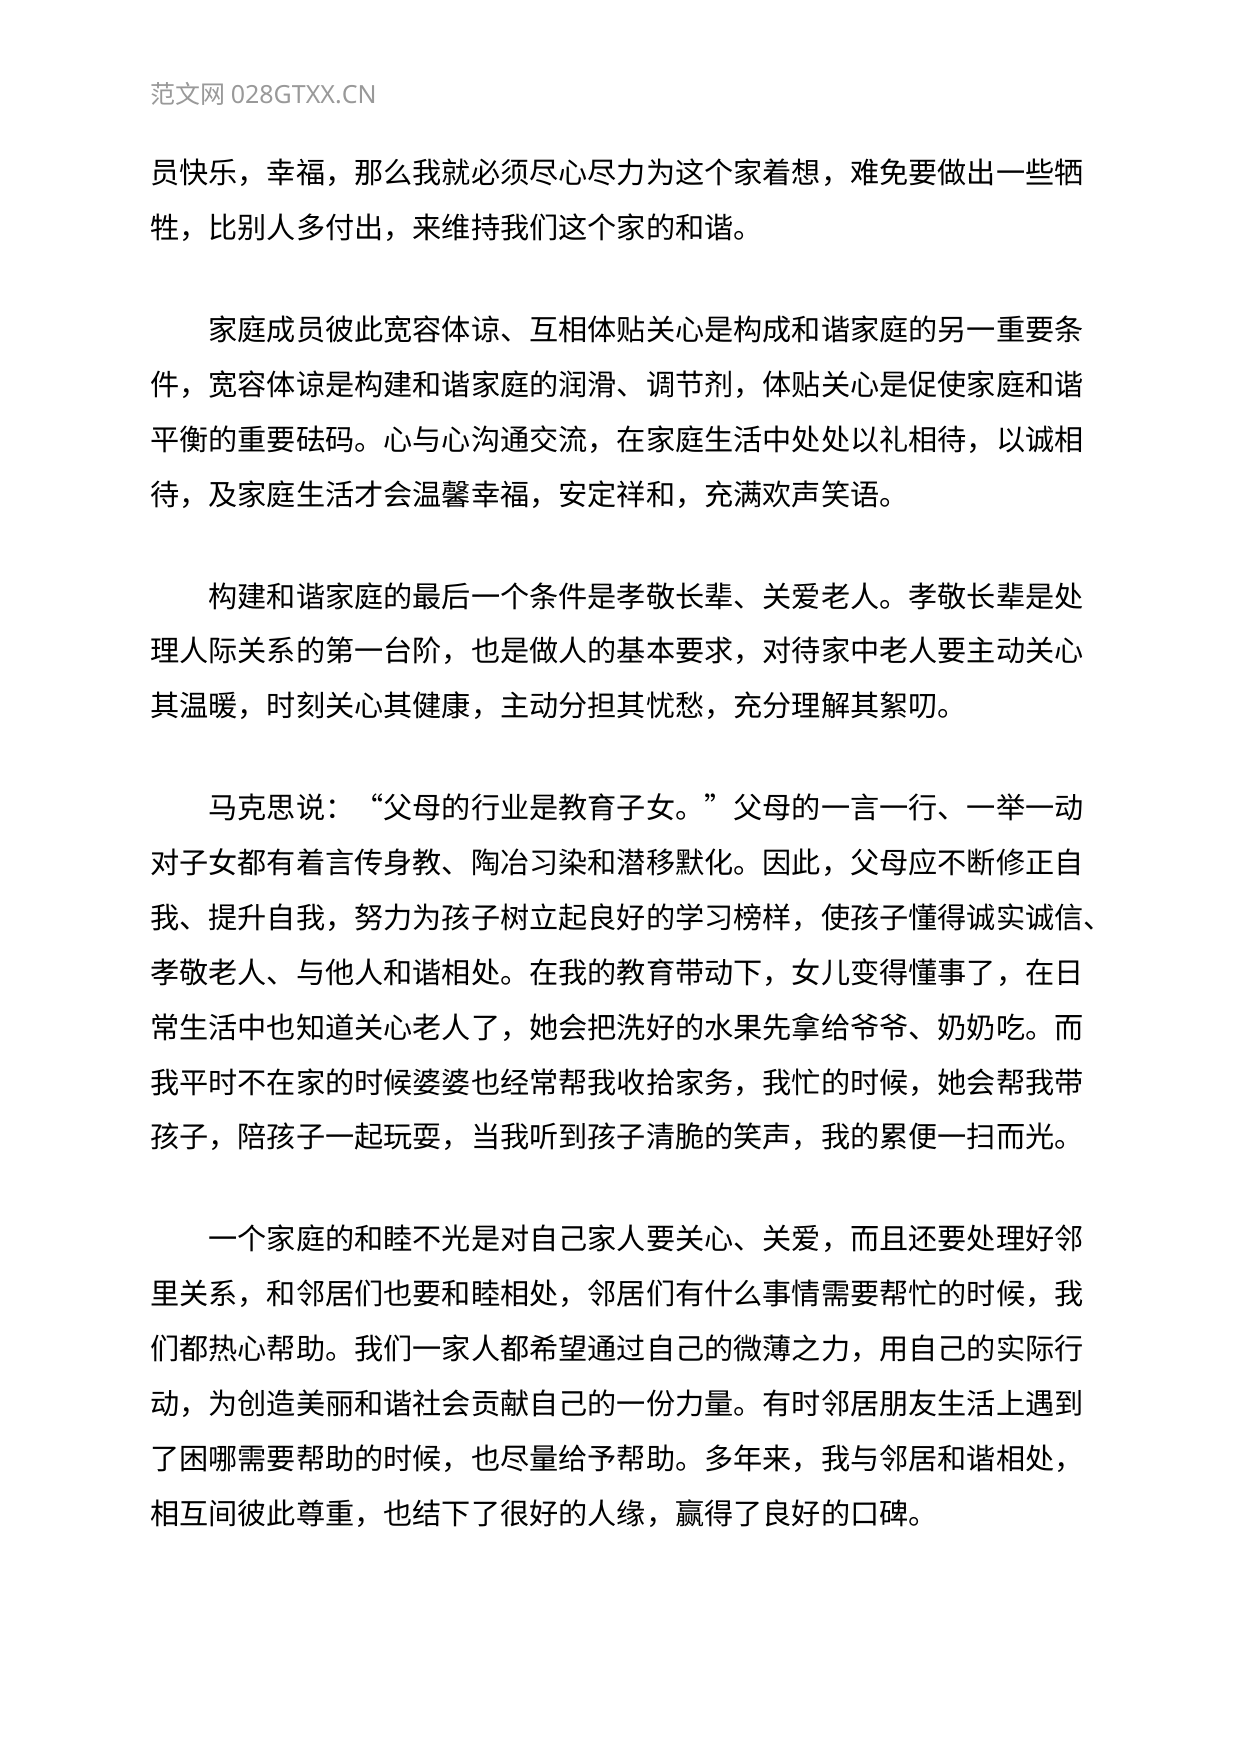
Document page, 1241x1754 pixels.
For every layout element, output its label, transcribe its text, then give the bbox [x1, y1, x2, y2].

text 马克思说：“父母的行业是教育子女。”父母的一言一行、一举一动对子女都有着言传身教、陶冶习染和潜移默化。因此，父母应不断修正自我、提升自我，努力为孩子树立起良好的学习榜样，使孩子懂得诚实诚信、孝敬老人、与他人和谐相处。在我的教育带动下，女儿变得懂事了，在日常生活中也知道关心老人了，她会把洗好的水果先拿给爷爷、奶奶吃。而我平时不在家的时候婆婆也经常帮我收拾家务，我忙的时候，她会帮我带孩子，陪孩子一起玩耍，当我听到孩子清脆的笑声，我的累便一扫而光。 [150, 785, 1090, 1156]
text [150, 150, 1090, 247]
text 构建和谐家庭的最后一个条件是孝敬长辈、关爱老人。孝敬长辈是处理人际关系的第一台阶，也是做人的基本要求，对待家中老人要主动关心其温暖，时刻关心其健康，主动分担其忧愁，充分理解其絮叨。 [150, 573, 1090, 725]
text 一个家庭的和睦不光是对自己家人要关心、关爱，而且还要处理好邻里关系，和邻居们也要和睦相处，邻居们有什么事情需要帮忙的时候，我们都热心帮助。我们一家人都希望通过自己的微薄之力，用自己的实际行动，为创造美丽和谐社会贡献自己的一份力量。有时邻居朋友生活上遇到了困哪需要帮助的时候，也尽量给予帮助。多年来，我与邻居和谐相处，相互间彼此尊重，也结下了很好的人缘，赢得了良好的口碑。 [150, 1216, 1090, 1533]
text 家庭成员彼此宽容体谅、互相体贴关心是构成和谐家庭的另一重要条件，宽容体谅是构建和谐家庭的润滑、调节剂，体贴关心是促使家庭和谐平衡的重要砝码。心与心沟通交流，在家庭生活中处处以礼相待，以诚相待，及家庭生活才会温馨幸福，安定祥和，充满欢声笑语。 [150, 307, 1090, 514]
